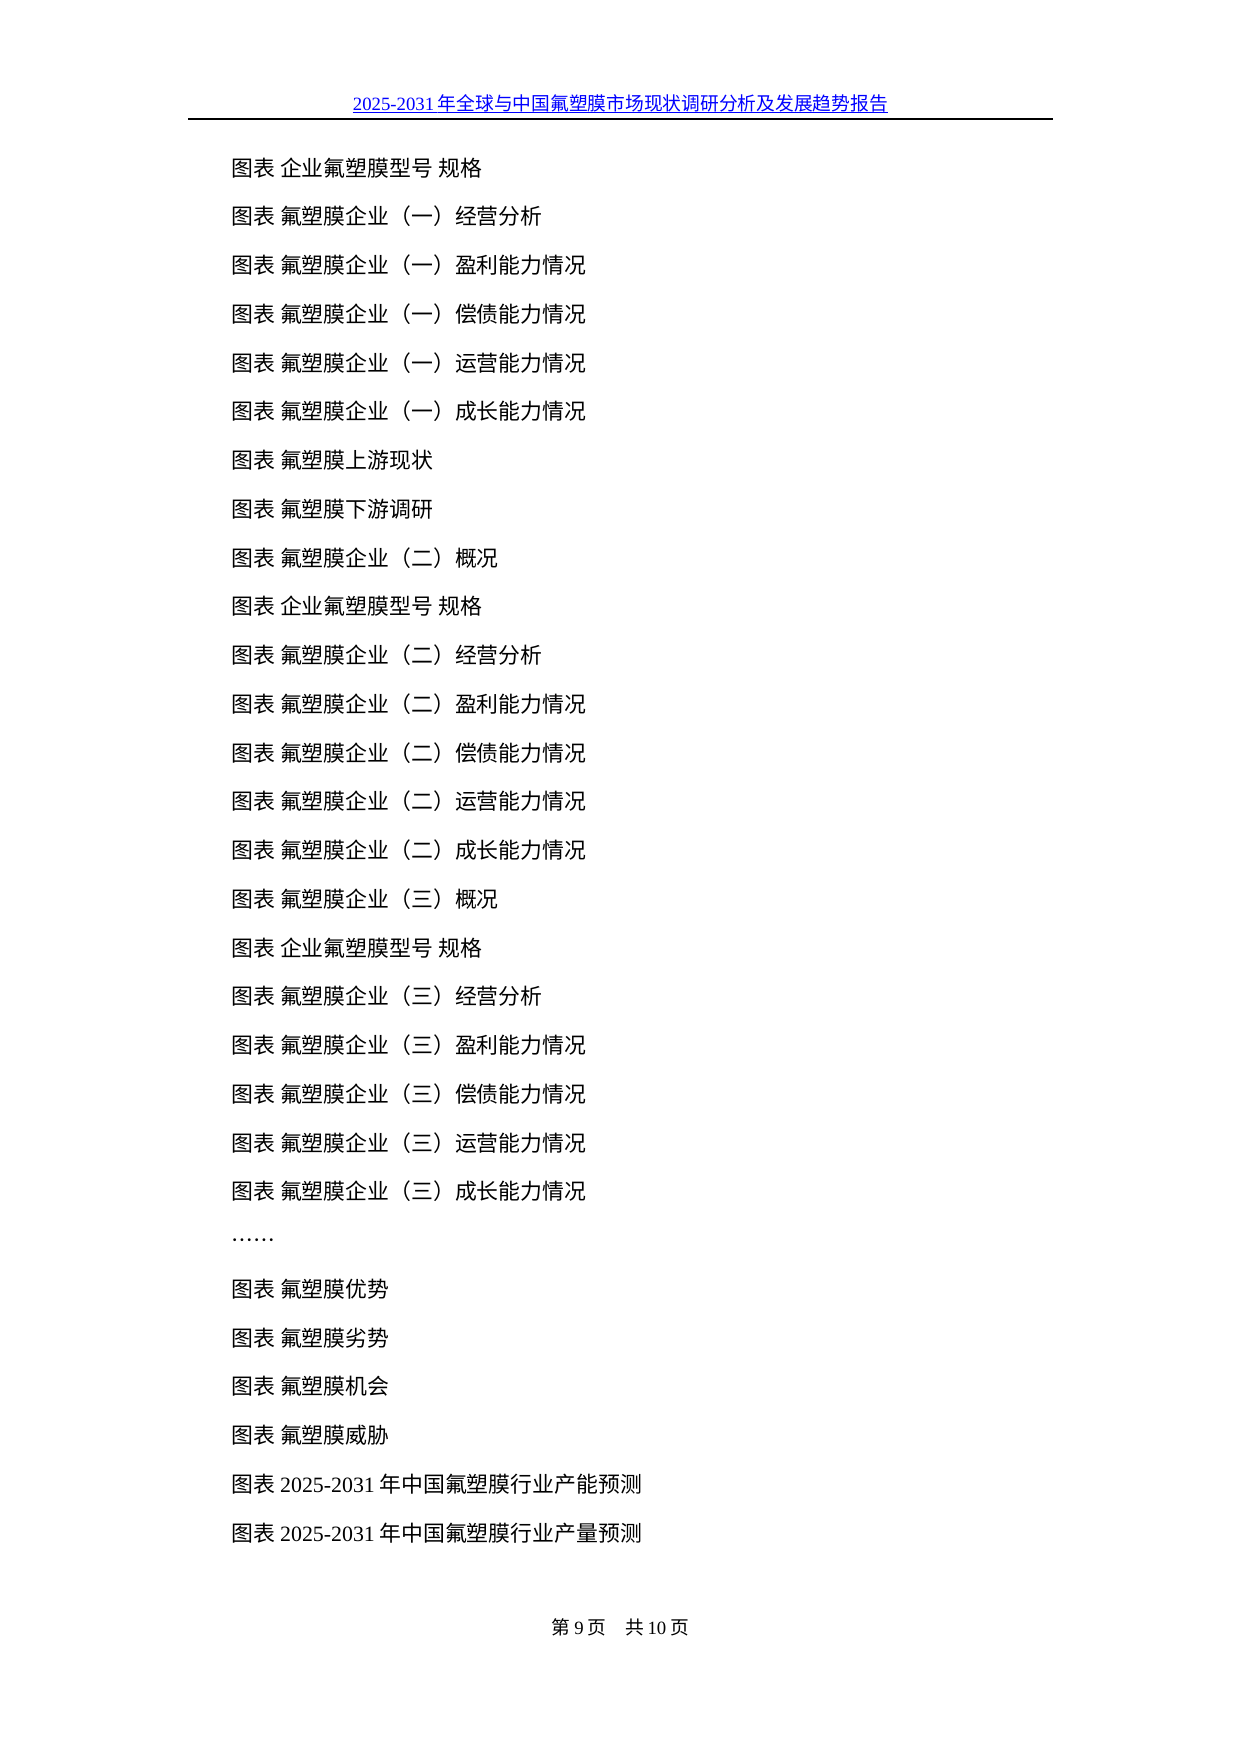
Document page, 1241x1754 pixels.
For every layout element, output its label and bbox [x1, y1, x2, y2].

text [187, 150, 1053, 1548]
